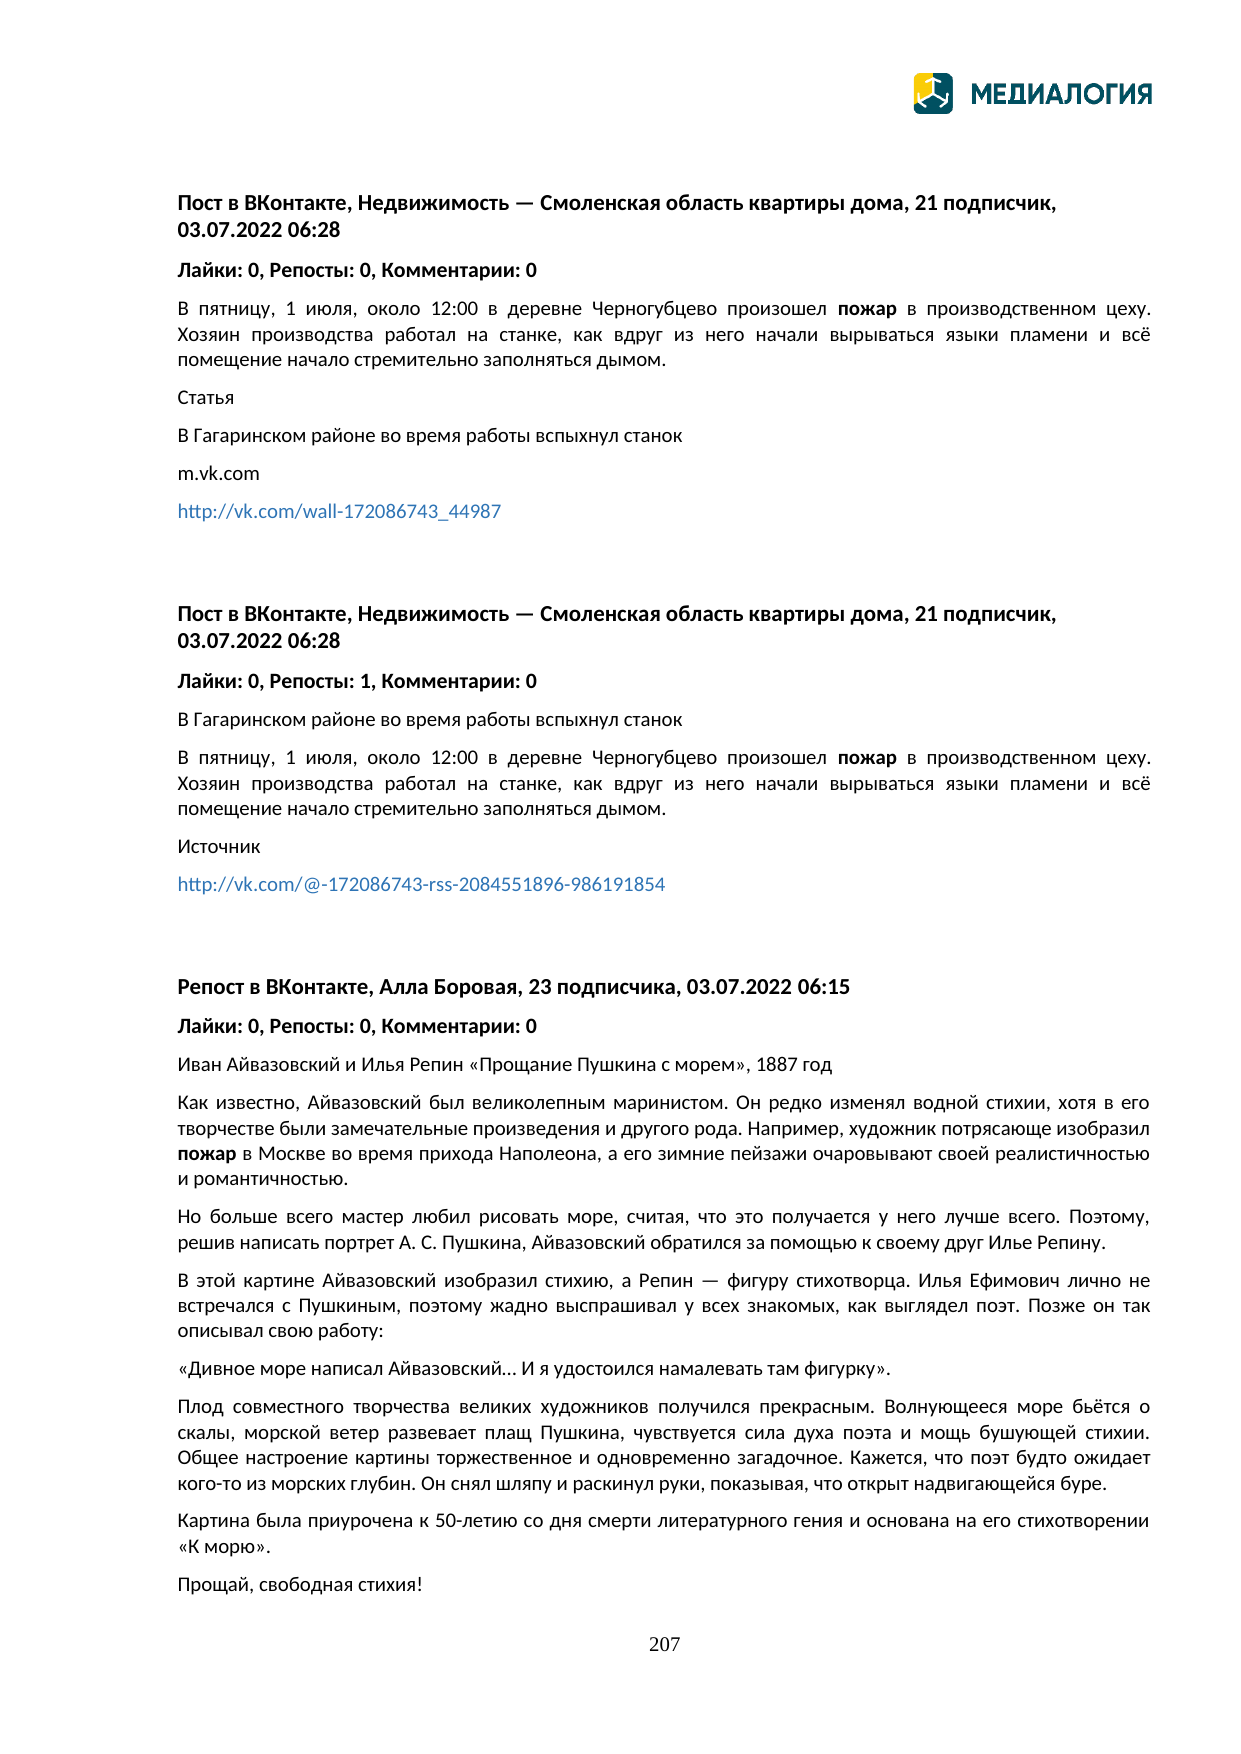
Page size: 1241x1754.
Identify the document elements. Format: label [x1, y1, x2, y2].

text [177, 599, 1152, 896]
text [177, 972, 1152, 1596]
picture [913, 73, 1152, 114]
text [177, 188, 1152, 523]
